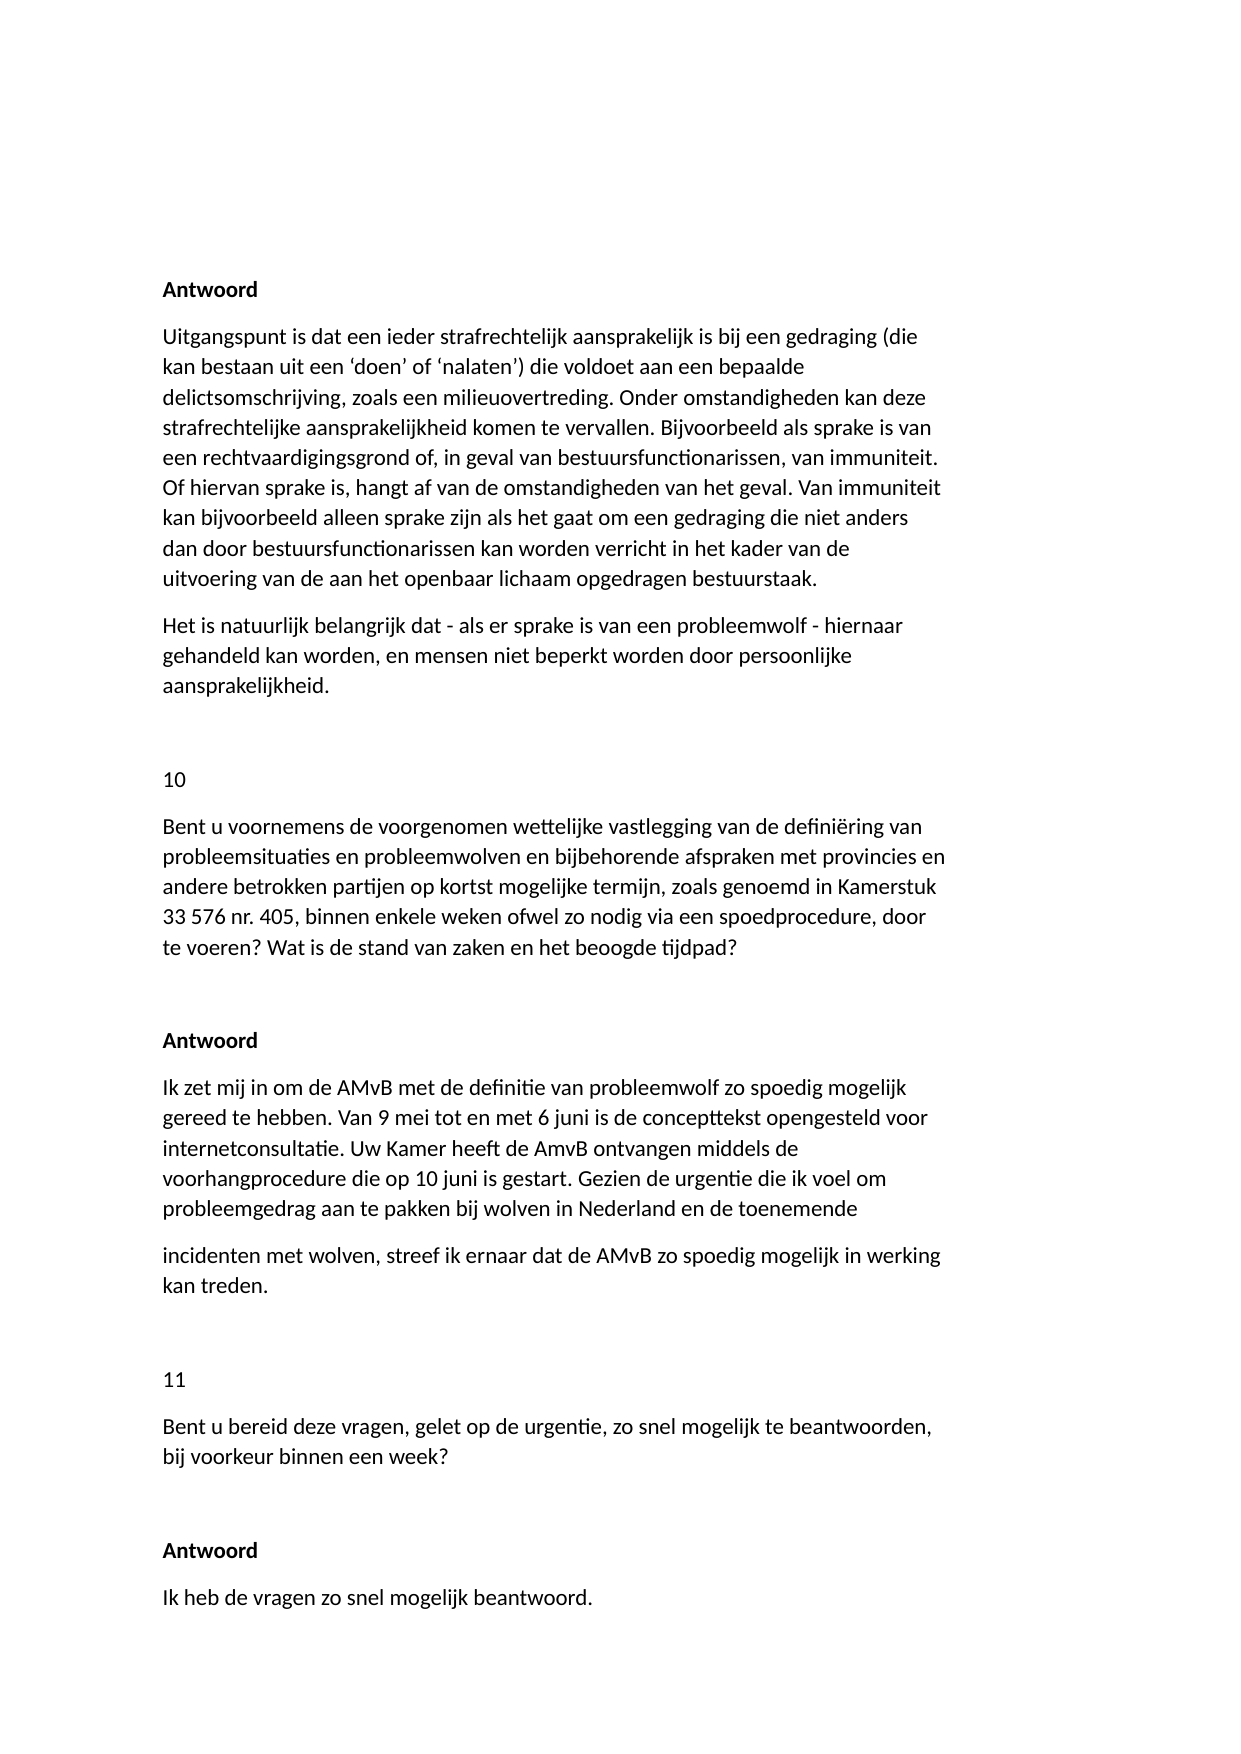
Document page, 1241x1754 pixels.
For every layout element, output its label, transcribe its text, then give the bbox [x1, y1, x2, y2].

text Bent u bereid deze vragen, gelet op de urgentie, zo snel mogelijk te beantwoorden, bij voorkeur binnen een week? [162, 1412, 947, 1470]
text 10 [162, 765, 947, 793]
text Antwoord [162, 1026, 947, 1054]
text Antwoord [162, 275, 947, 303]
text incidenten met wolven, streef ik ernaar dat de AMvB zo spoedig mogelijk in werking kan treden. [162, 1241, 947, 1299]
text Het is natuurlijk belangrijk dat - als er sprake is van een probleemwolf - hiernaar gehandeld kan worden, en mensen niet beperkt worden door persoonlijke aansprakelijkheid. [162, 611, 947, 699]
text Uitgangspunt is dat een ieder strafrechtelijk aansprakelijk is bij een gedraging (die kan bestaan uit een ‘doen’ of ‘nalaten’) die voldoet aan een bepaalde delictsomschrijving, zoals een milieuovertreding. Onder omstandigheden kan deze strafrechtelijke aansprakelijkheid komen te vervallen. Bijvoorbeeld als sprake is van een rechtvaardigingsgrond of, in geval van bestuursfunctionarissen, van immuniteit. Of hiervan sprake is, hangt af van de omstandigheden van het geval. Van immuniteit kan bijvoorbeeld alleen sprake zijn als het gaat om een gedraging die niet anders dan door bestuursfunctionarissen kan worden verricht in het kader van de uitvoering van de aan het openbaar lichaam opgedragen bestuurstaak. [162, 322, 947, 592]
text Antwoord [162, 1536, 947, 1564]
text 11 [162, 1365, 947, 1393]
text Ik zet mij in om de AMvB met de definitie van probleemwolf zo spoedig mogelijk gereed te hebben. Van 9 mei tot en met 6 juni is de concepttekst opengesteld voor internetconsultatie. Uw Kamer heeft de AmvB ontvangen middels de voorhangprocedure die op 10 juni is gestart. Gezien de urgentie die ik voel om probleemgedrag aan te pakken bij wolven in Nederland en de toenemende [162, 1073, 947, 1222]
text Bent u voornemens de voorgenomen wettelijke vastlegging van de definiëring van probleemsituaties en probleemwolven en bijbehorende afspraken met provincies en andere betrokken partijen op kortst mogelijke termijn, zoals genoemd in Kamerstuk 33 576 nr. 405, binnen enkele weken ofwel zo nodig via een spoedprocedure, door te voeren? Wat is de stand van zaken en het beoogde tijdpad? [162, 812, 947, 961]
text Ik heb de vragen zo snel mogelijk beantwoord. [162, 1583, 947, 1611]
